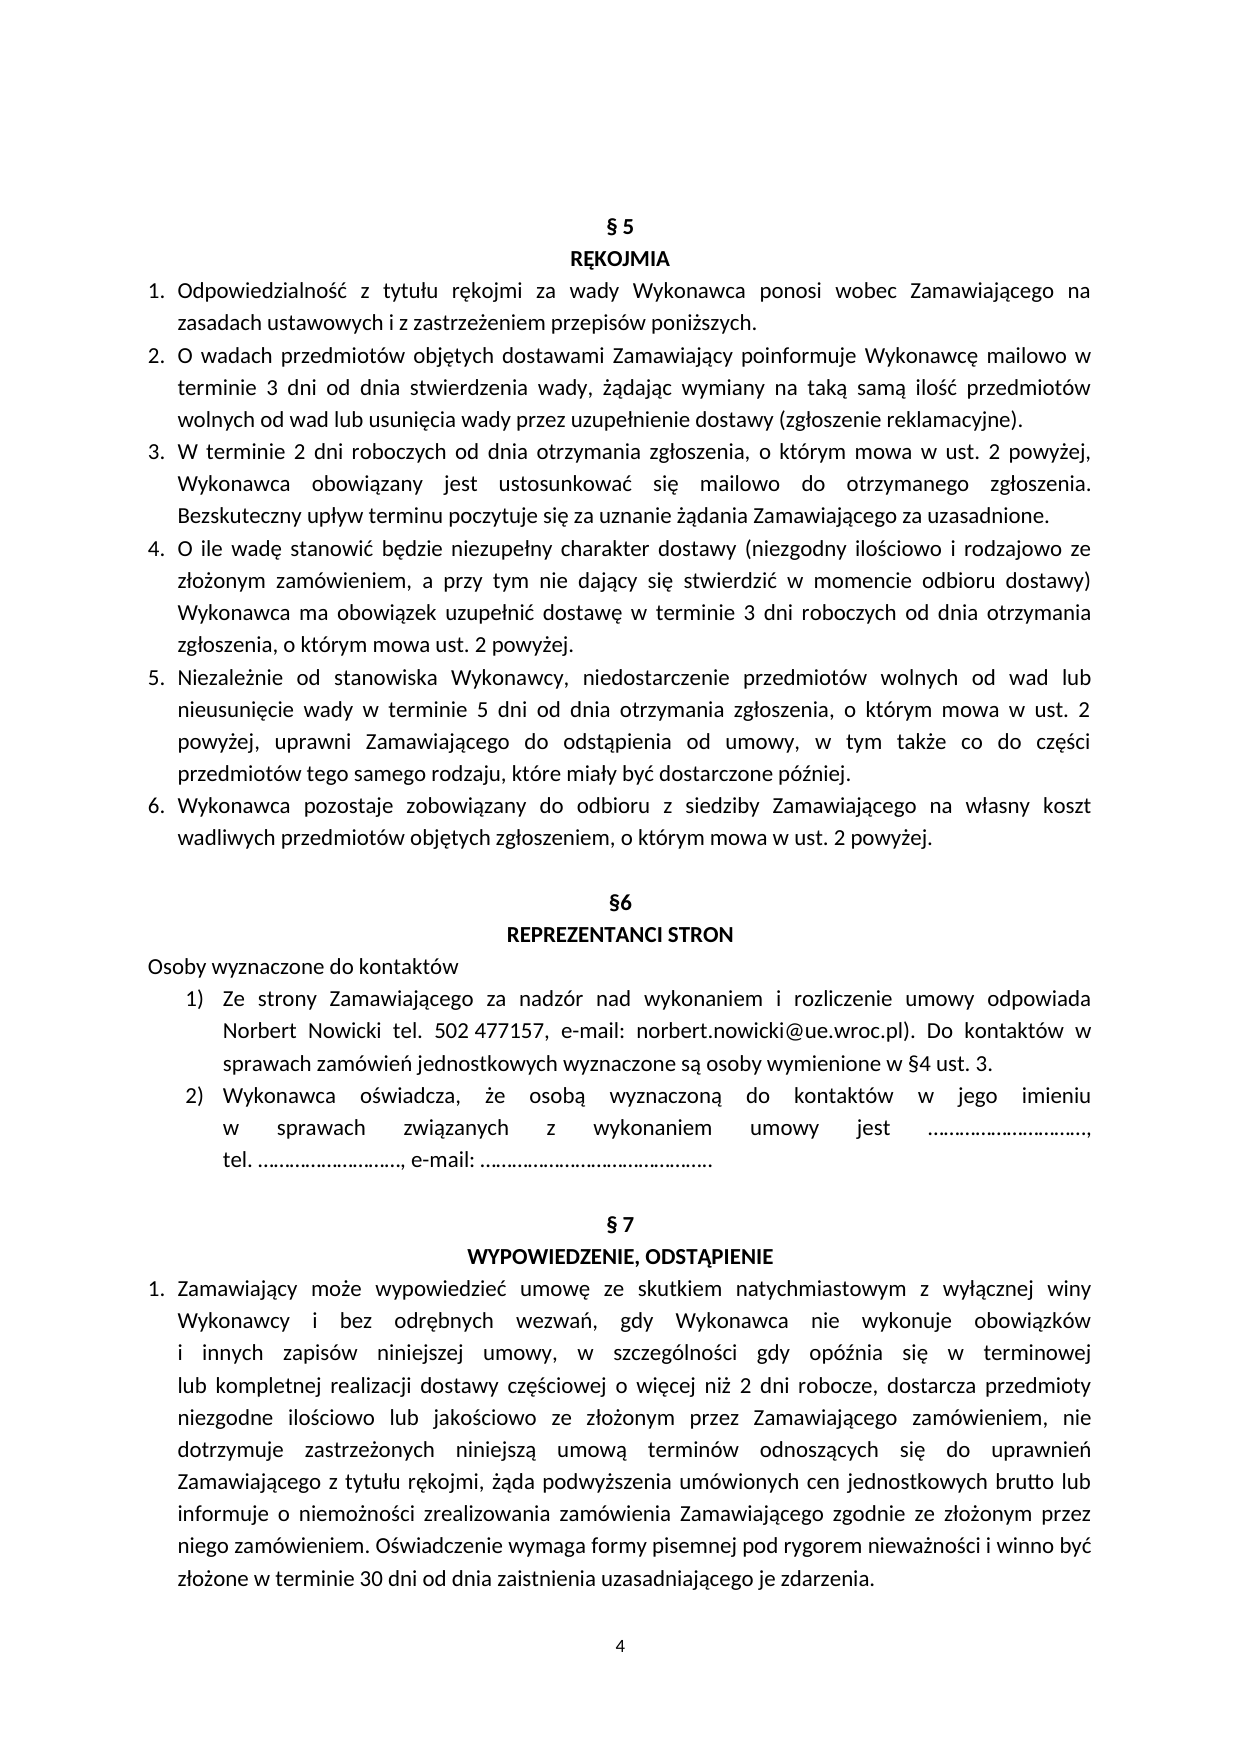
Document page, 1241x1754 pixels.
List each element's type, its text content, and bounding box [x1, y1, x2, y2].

text REPREZENTANCI STRON [148, 920, 1093, 948]
text WYPOWIEDZENIE, ODSTĄPIENIE [148, 1242, 1093, 1270]
list O ile wadę stanowić będzie niezupełny charakter dostawy (niezgodny ilościowo i rodzajowo ze złożonym zamówieniem, a przy tym nie dający się stwierdzić w momencie odbioru dostawy) Wykonawca ma obowiązek uzupełnić dostawę w terminie 3 dni roboczych od dnia otrzymania zgłoszenia, o którym mowa ust. 2 powyżej. [148, 534, 1093, 658]
text § 7 [148, 1210, 1093, 1238]
list W terminie 2 dni roboczych od dnia otrzymania zgłoszenia, o którym mowa w ust. 2 powyżej, Wykonawca obowiązany jest ustosunkować się mailowo do otrzymanego zgłoszenia. Bezskuteczny upływ terminu poczytuje się za uznanie żądania Zamawiającego za uzasadnione. [148, 437, 1093, 530]
list Wykonawca oświadcza, że osobą wyznaczoną do kontaktów w jego imieniu w sprawach związanych z wykonaniem umowy jest …………………………, tel. ………………………, e-mail: …………………………………….. [185, 1081, 1093, 1173]
list Niezależnie od stanowiska Wykonawcy, niedostarczenie przedmiotów wolnych od wad lub nieusunięcie wady w terminie 5 dni od dnia otrzymania zgłoszenia, o którym mowa w ust. 2 powyżej, uprawni Zamawiającego do odstąpienia od umowy, w tym także co do części przedmiotów tego samego rodzaju, które miały być dostarczone później. [148, 663, 1093, 787]
text Osoby wyznaczone do kontaktów [148, 952, 1093, 980]
list O wadach przedmiotów objętych dostawami Zamawiający poinformuje Wykonawcę mailowo w terminie 3 dni od dnia stwierdzenia wady, żądając wymiany na taką samą ilość przedmiotów wolnych od wad lub usunięcia wady przez uzupełnienie dostawy (zgłoszenie reklamacyjne). [148, 341, 1093, 433]
text § 5 [148, 212, 1093, 240]
text RĘKOJMIA [148, 244, 1093, 272]
list Ze strony Zamawiającego za nadzór nad wykonaniem i rozliczenie umowy odpowiada Norbert Nowicki tel. 502 477157, e-mail: norbert.nowicki@ue.wroc.pl). Do kontaktów w sprawach zamówień jednostkowych wyznaczone są osoby wymienione w §4 ust. 3. [185, 984, 1093, 1077]
text §6 [148, 888, 1093, 916]
list Odpowiedzialność z tytułu rękojmi za wady Wykonawca ponosi wobec Zamawiającego na zasadach ustawowych i z zastrzeżeniem przepisów poniższych. [148, 276, 1093, 337]
list Wykonawca pozostaje zobowiązany do odbioru z siedziby Zamawiającego na własny koszt wadliwych przedmiotów objętych zgłoszeniem, o którym mowa w ust. 2 powyżej. [148, 791, 1093, 852]
list Zamawiający może wypowiedzieć umowę ze skutkiem natychmiastowym z wyłącznej winy Wykonawcy i bez odrębnych wezwań, gdy Wykonawca nie wykonuje obowiązków i innych zapisów niniejszej umowy, w szczególności gdy opóźnia się w terminowej lub kompletnej realizacji dostawy częściowej o więcej niż 2 dni robocze, dostarcza przedmioty niezgodne ilościowo lub jakościowo ze złożonym przez Zamawiającego zamówieniem, nie dotrzymuje zastrzeżonych niniejszą umową terminów odnoszących się do uprawnień Zamawiającego z tytułu rękojmi, żąda podwyższenia umówionych cen jednostkowych brutto lub informuje o niemożności zrealizowania zamówienia Zamawiającego zgodnie ze złożonym przez niego zamówieniem. Oświadczenie wymaga formy pisemnej pod rygorem nieważności i winno być złożone w terminie 30 dni od dnia zaistnienia uzasadniającego je zdarzenia. [148, 1274, 1093, 1592]
